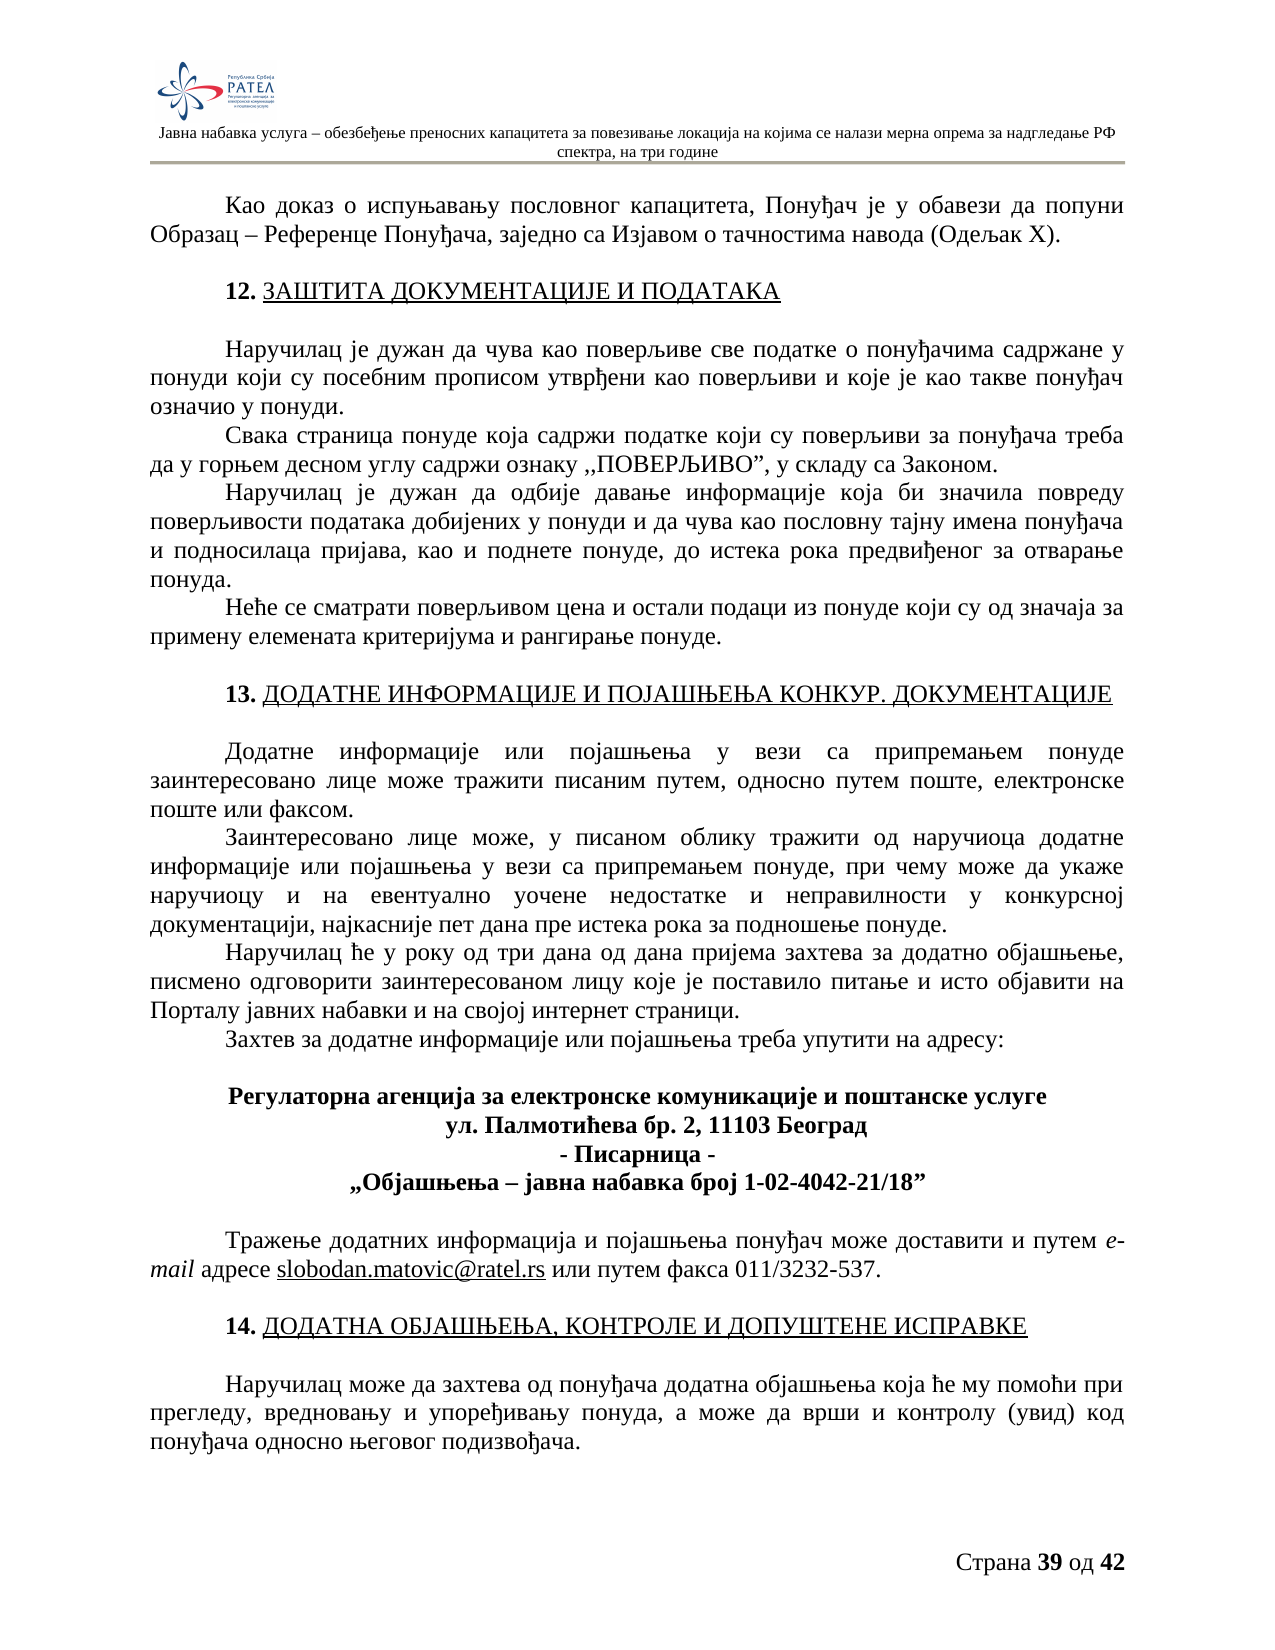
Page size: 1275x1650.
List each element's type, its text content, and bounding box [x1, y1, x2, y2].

text Тражење додатних информација и појашњења понуђач може доставити и путем e-mail адресе slobodan.matovic@ratel.rs или путем факса 011/3232-537. [150, 1225, 1125, 1282]
text Неће се сматрати поверљивом цена и остали подаци из понуде који су од значаја за примену елемената критеријума и рангирање понуде. [150, 592, 1125, 650]
text Наручилац је дужан да одбије давање информације која би значила повреду поверљивости података добијених у понуди и да чува као пословну тајну имена понуђача и подносилаца пријава, као и поднете понуде, до истека рока предвиђеног за отварање понуда. [150, 477, 1125, 592]
text Додатне информације или појашњења у вези са припремањем понуде заинтересовано лице може тражити писаним путем, односно путем поште, електронске поште или факсом. [150, 736, 1125, 822]
text Наручилац је дужан да чува као поверљиве све податке о понуђачима садржане у понуди који су посебним прописом утврђени као поверљиви и које је као такве понуђач означио у понуди. [150, 334, 1125, 420]
text Наручилац може да захтева од понуђача додатна објашњења која ће му помоћи при прегледу, вредновању и упоређивању понуда, а може да врши и контролу (увид) код понуђача односно његовог подизвођача. [150, 1369, 1125, 1455]
text Заинтересовано лице може, у писаном облику тражити од наручиоца додатне информације или појашњења у вези са припремањем понуде, при чему може да укаже наручиоцу и на евентуално уочене недостатке и неправилности у конкурсној документацији, најкасније пет дана пре истека рока за подношење понуде. [150, 822, 1125, 937]
picture [155, 60, 277, 123]
text „Објашњења – јавна набавка број 1-02-4042-21/18” [150, 1167, 1125, 1196]
text Захтев за додатне информације или појашњења треба упутити на адресу: [150, 1024, 1125, 1052]
list ЗАШТИТА ДОКУМЕНТАЦИЈЕ И ПОДАТАКА [225, 276, 1125, 305]
text Наручилац ће у року од три дана од дана пријема захтева за додатно објашњење, писмено одговорити заинтересованом лицу које је поставило питање и исто објавити на Порталу јавних набавки и на својој интернет страници. [150, 937, 1125, 1024]
text ул. Палмотићева бр. 2, 11103 Београд [187, 1110, 1125, 1139]
list ДОДАТНА ОБЈАШЊЕЊА, КОНТРОЛЕ И ДОПУШТЕНЕ ИСПРАВКЕ [225, 1311, 1125, 1340]
text - Писарница - [150, 1139, 1125, 1167]
text Регулаторна агенција за електронске комуникације и поштанске услуге [150, 1081, 1125, 1110]
list ДОДАТНЕ ИНФОРМАЦИЈЕ И ПОЈАШЊЕЊА КОНКУР. ДОКУМЕНТАЦИЈЕ [225, 679, 1125, 707]
text Као доказ о испуњавању пословног капацитета, Понуђач је у обавези да попуни Образац – Референце Понуђача, заједно са Изјавом о тачностима навода (Одељак X). [150, 190, 1125, 247]
text Свака страница понуде која садржи податке који су поверљиви за понуђача треба да у горњем десном углу садржи ознаку ,,ПОВЕРЉИВО”, у складу са Законом. [150, 420, 1125, 477]
